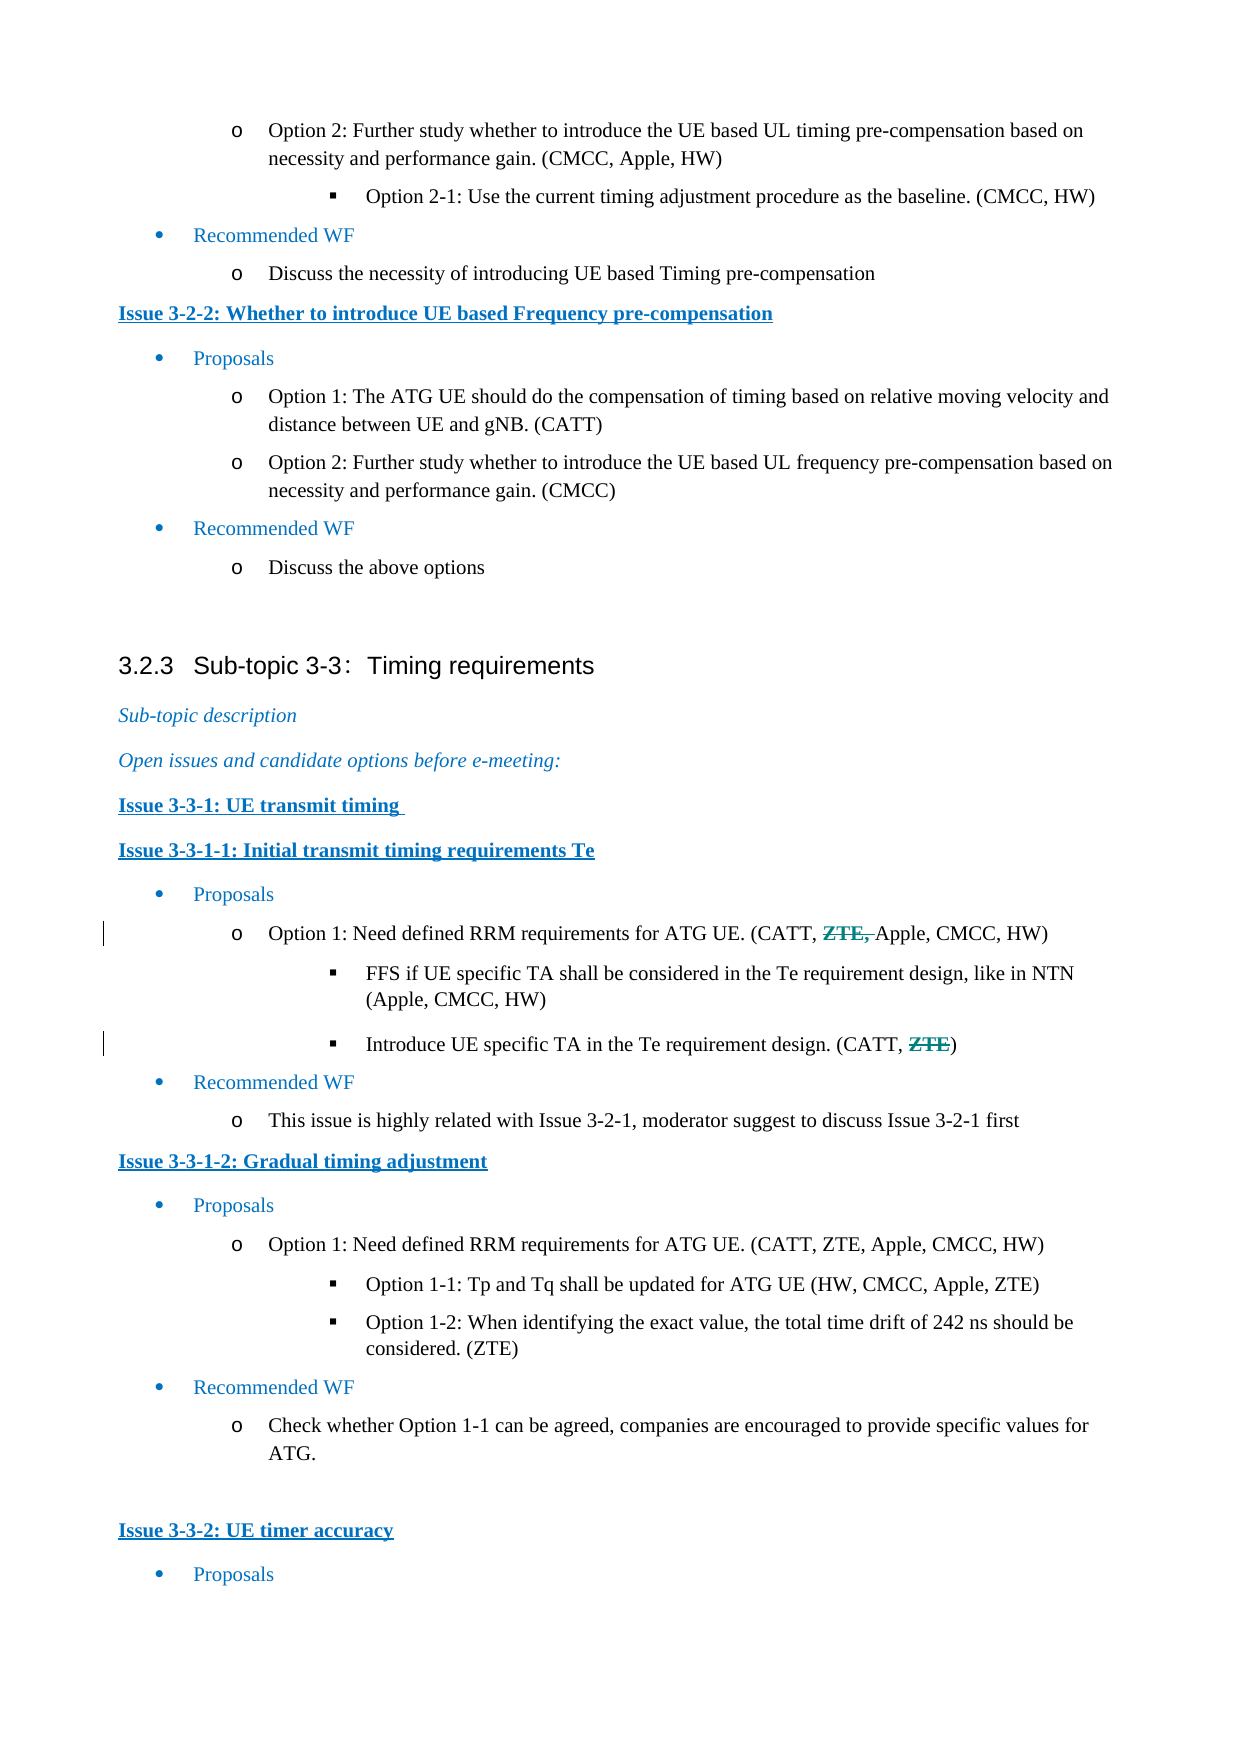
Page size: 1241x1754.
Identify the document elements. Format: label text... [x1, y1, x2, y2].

text Issue 3-3-1-1: Initial transmit timing requirements Te [118, 837, 1122, 862]
list Proposals [156, 346, 1122, 370]
text Sub-topic description [118, 703, 1122, 727]
list Recommended WF [156, 1070, 1122, 1094]
list Proposals [156, 882, 1122, 906]
subtitle Sub-topic 3-3：Timing requirements [118, 646, 1122, 682]
list Recommended WF [156, 516, 1122, 540]
list This issue is highly related with Issue 3-2-1, moderator suggest to discuss Issue 3-2-1 first [231, 1108, 1122, 1134]
list Recommended WF [156, 1375, 1122, 1399]
list Option 2-1: Use the current timing adjustment procedure as the baseline. (CMCC, HW) [328, 184, 1122, 208]
list Option 1-1: Tp and Tq shall be updated for ATG UE (HW, CMCC, Apple, ZTE) [328, 1272, 1122, 1296]
list Introduce UE specific TA in the Te requirement design. (CATT, ZTE) [328, 1031, 1122, 1056]
list Proposals [156, 1193, 1122, 1217]
list Discuss the above options [231, 555, 1122, 581]
text Issue 3-2-2: Whether to introduce UE based Frequency pre-compensation [118, 301, 1122, 325]
list Option 2: Further study whether to introduce the UE based UL timing pre-compensation based on necessity and performance gain. (CMCC, Apple, HW) [231, 118, 1122, 170]
list Check whether Option 1-1 can be agreed, companies are encouraged to provide specific values for ATG. [231, 1413, 1122, 1465]
list Option 2: Further study whether to introduce the UE based UL frequency pre-compensation based on necessity and performance gain. (CMCC) [231, 450, 1122, 502]
list Option 1-2: When identifying the exact value, the total time drift of 242 ns should be considered. (ZTE) [328, 1310, 1122, 1360]
text Issue 3-3-2: UE timer accuracy [118, 1518, 1122, 1542]
list Option 1: Need defined RRM requirements for ATG UE. (CATT, ZTE, Apple, CMCC, HW) [231, 921, 1122, 946]
list Proposals [156, 1562, 1122, 1586]
list Recommended WF [156, 222, 1122, 247]
list Discuss the necessity of introducing UE based Timing pre-compensation [231, 261, 1122, 287]
list FFS if UE specific TA shall be considered in the Te requirement design, like in NTN (Apple, CMCC, HW) [328, 961, 1122, 1011]
text Issue 3-3-1-2: Gradual timing adjustment [118, 1148, 1122, 1173]
text Open issues and candidate options before e-meeting: [118, 748, 1122, 772]
list Option 1: Need defined RRM requirements for ATG UE. (CATT, ZTE, Apple, CMCC, HW) [231, 1232, 1122, 1257]
text Issue 3-3-1: UE transmit timing [118, 793, 1122, 817]
list Option 1: The ATG UE should do the compensation of timing based on relative moving velocity and distance between UE and gNB. (CATT) [231, 384, 1122, 436]
